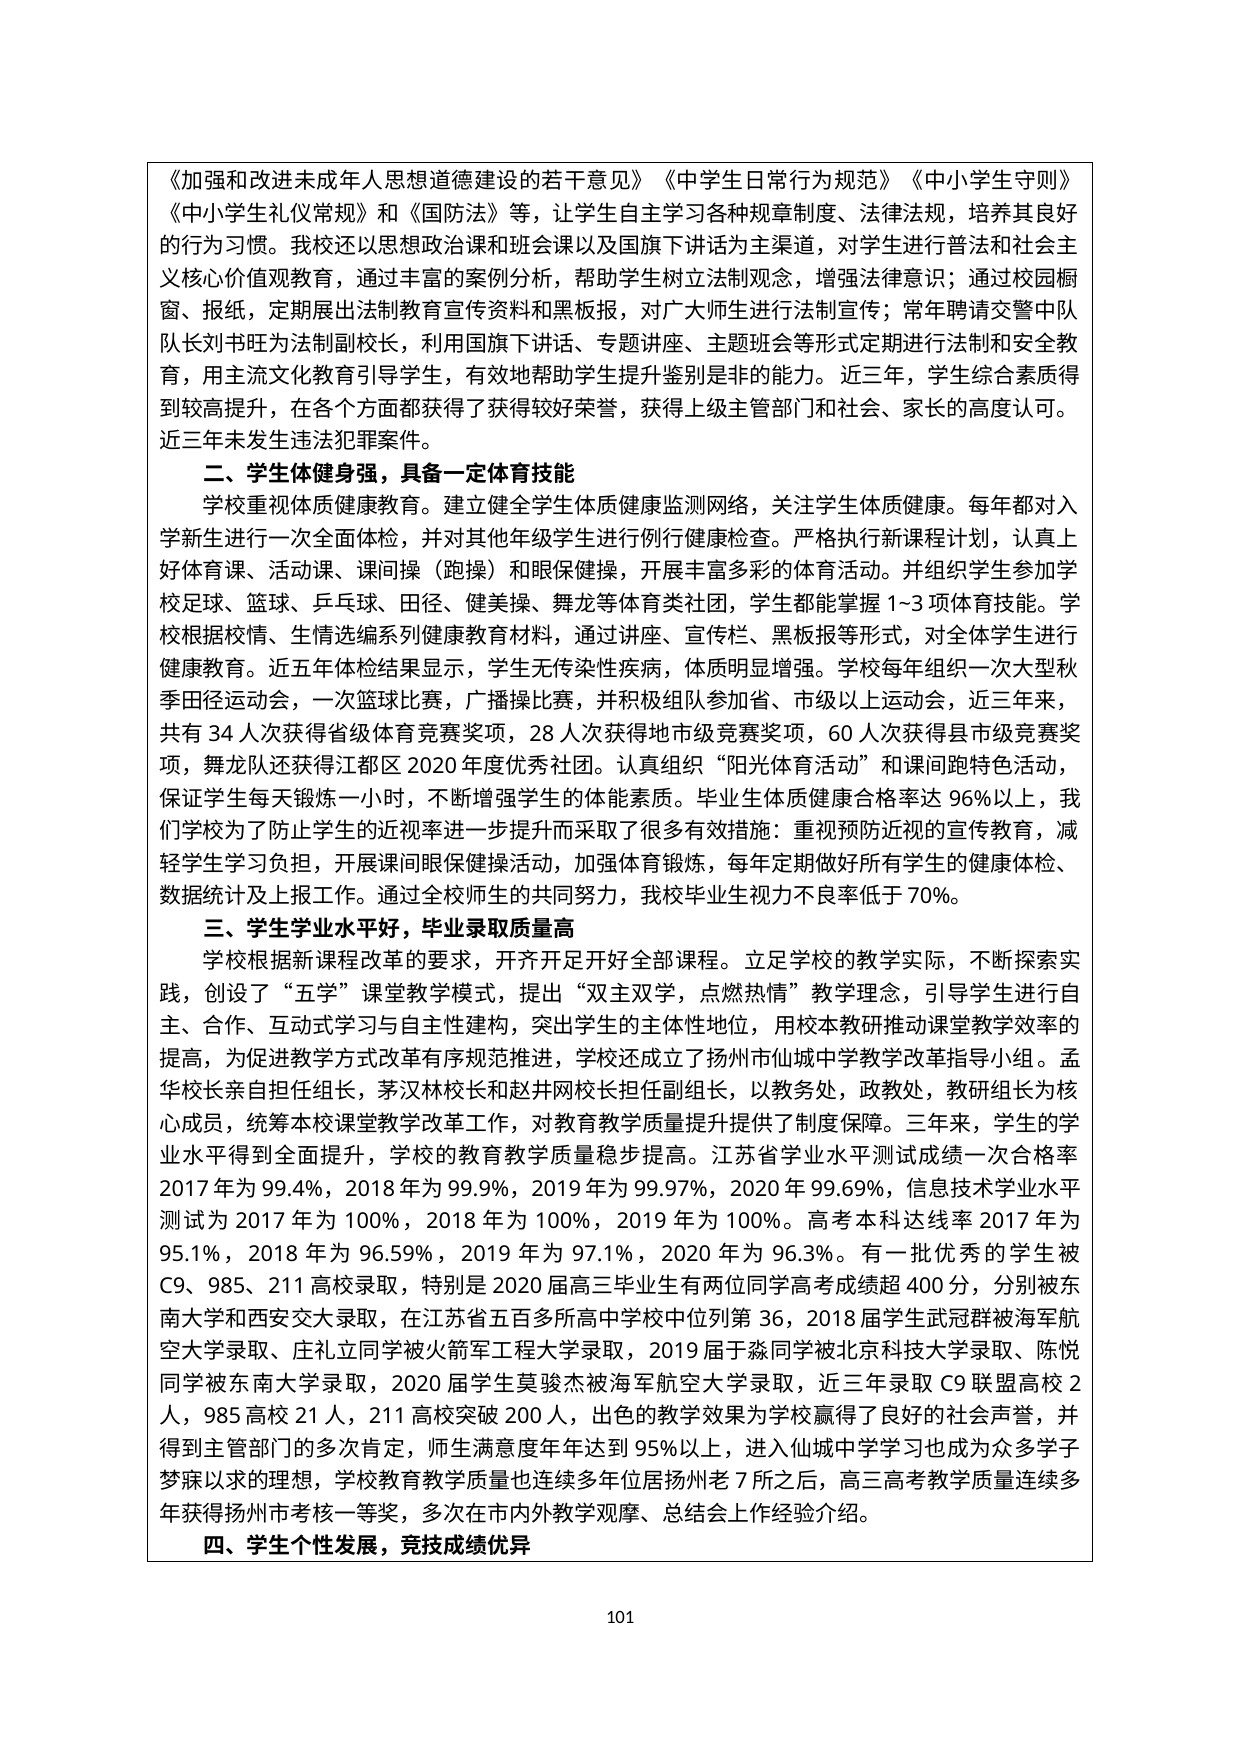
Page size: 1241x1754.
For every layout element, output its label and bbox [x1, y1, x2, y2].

table_cell [148, 163, 1092, 1561]
